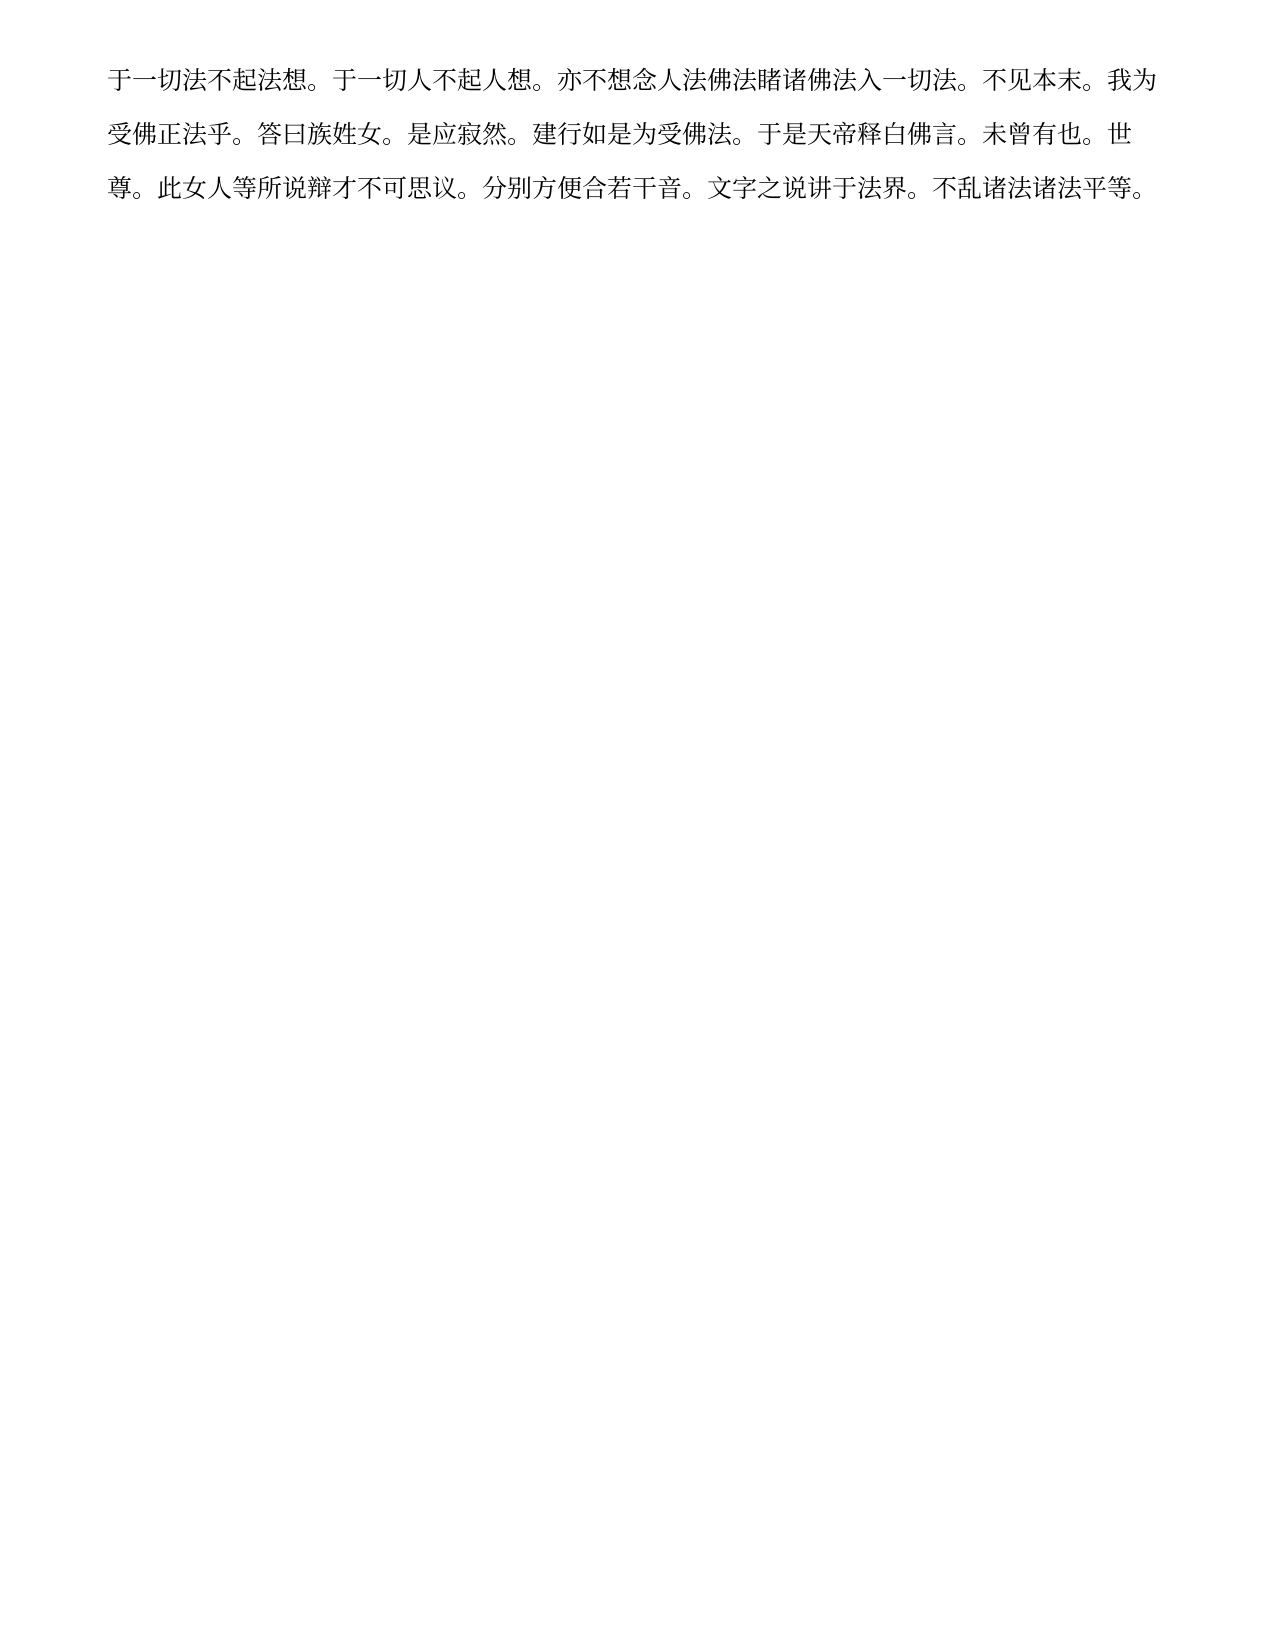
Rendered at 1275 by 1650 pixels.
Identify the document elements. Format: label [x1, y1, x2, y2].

text [107, 60, 1159, 205]
